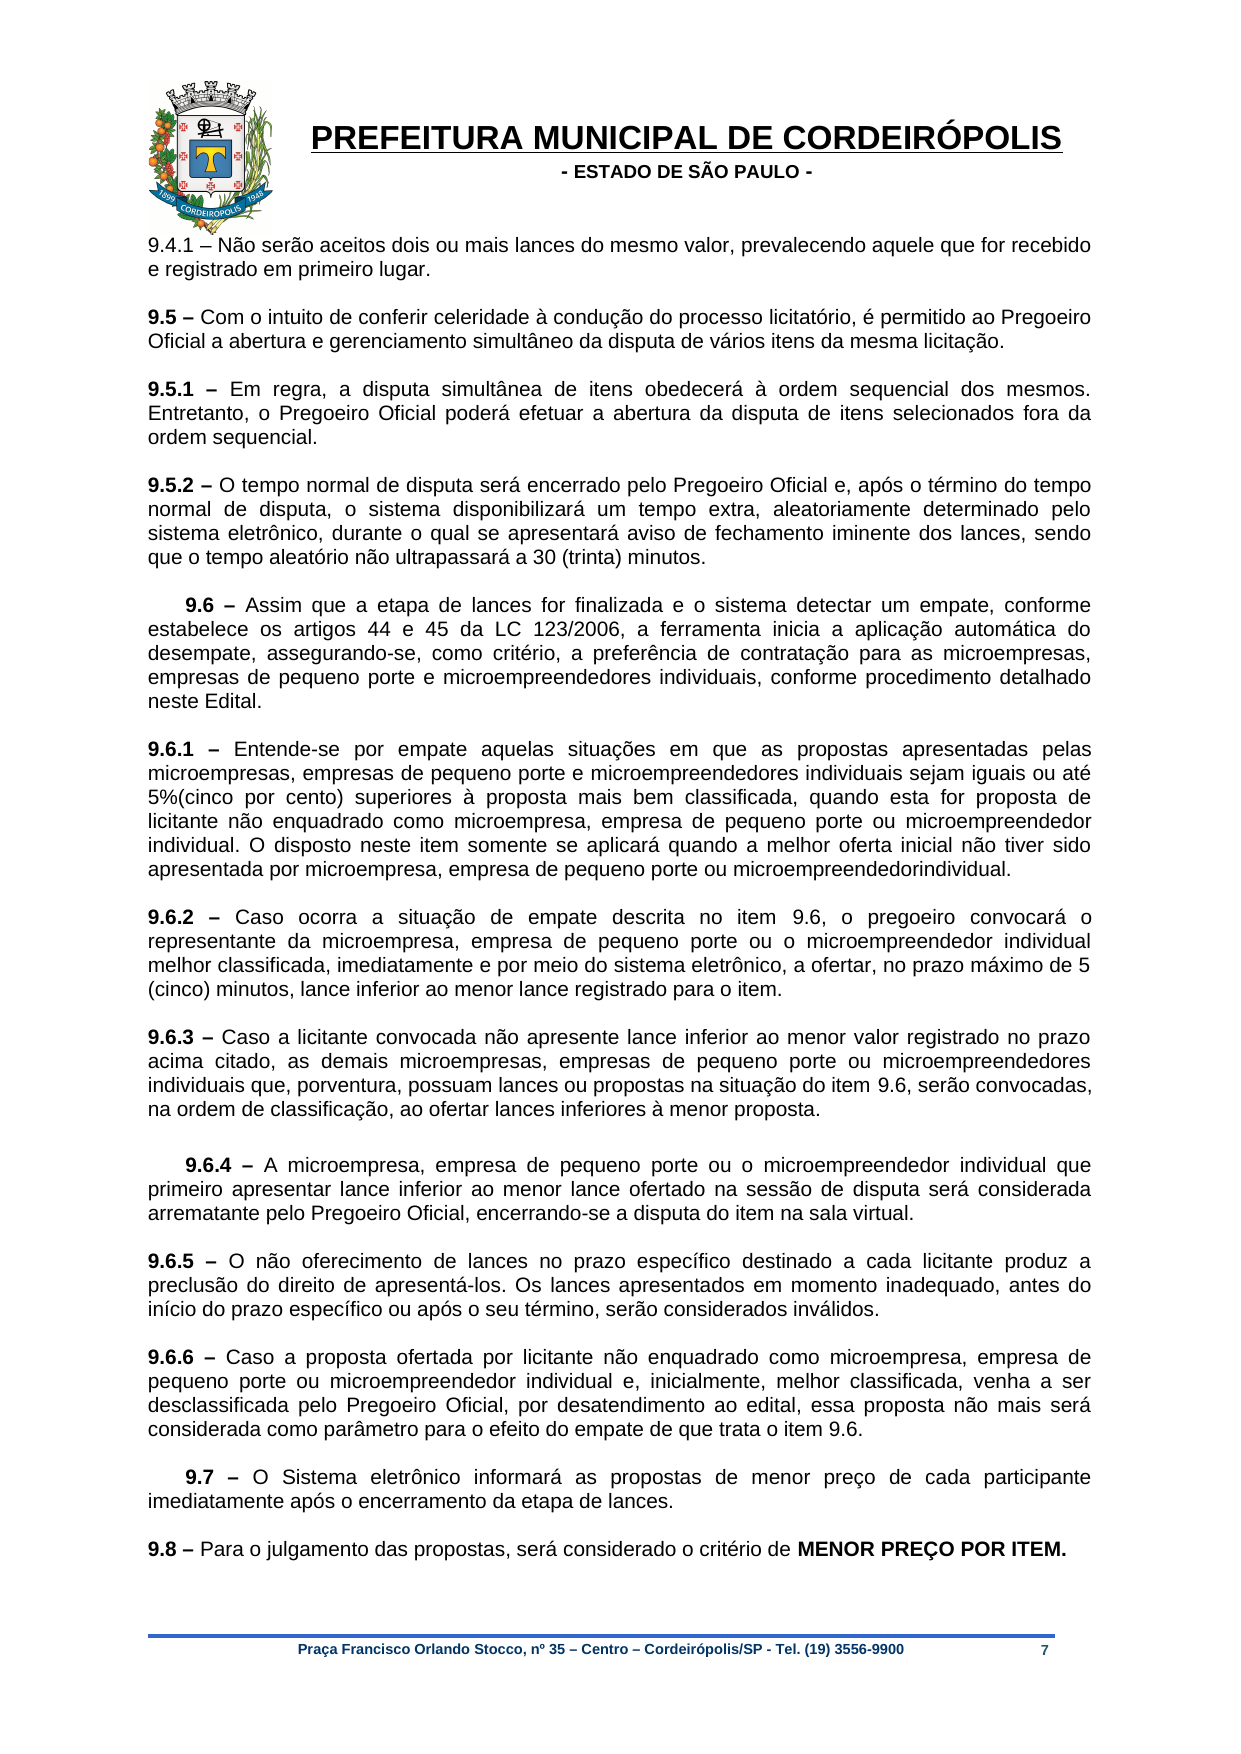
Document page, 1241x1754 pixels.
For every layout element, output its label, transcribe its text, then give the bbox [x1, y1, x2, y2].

list 9.8 – Para o julgamento das propostas, será considerado o critério de MENOR PREÇO POR ITEM. [119, 1537, 1093, 1561]
list 9.4.1 – Não serão aceitos dois ou mais lances do mesmo valor, prevalecendo aquele que for recebido e registrado em primeiro lugar. [129, 233, 1093, 281]
list 9.6.6 – Caso a proposta ofertada por licitante não enquadrado como microempresa, empresa de pequeno porte ou microempreendedor individual e, inicialmente, melhor classificada, venha a ser desclassificada pelo Pregoeiro Oficial, por desatendimento ao edital, essa proposta não mais será considerada como parâmetro para o efeito do empate de que trata o item 9.6. [116, 1345, 1093, 1441]
picture [148, 81, 273, 233]
list 9.6.4 – A microempresa, empresa de pequeno porte ou o microempreendedor individual que primeiro apresentar lance inferior ao menor lance ofertado na sessão de disputa será considerada arrematante pelo Pregoeiro Oficial, encerrando-se a disputa do item na sala virtual. [148, 1153, 1093, 1224]
list 9.5.1 – Em regra, a disputa simultânea de itens obedecerá à ordem sequencial dos mesmos. Entretanto, o Pregoeiro Oficial poderá efetuar a abertura da disputa de itens selecionados fora da ordem sequencial. [129, 377, 1093, 449]
list 9.6.1 – Entende-se por empate aquelas situações em que as propostas apresentadas pelas microempresas, empresas de pequeno porte e microempreendedores individuais sejam iguais ou até 5%(cinco por cento) superiores à proposta mais bem classificada, quando esta for proposta de licitante não enquadrado como microempresa, empresa de pequeno porte ou microempreendedor individual. O disposto neste item somente se aplicará quando a melhor oferta inicial não tiver sido apresentada por microempresa, empresa de pequeno porte ou microempreendedorindividual. [116, 737, 1093, 881]
text 9.5.2 – O tempo normal de disputa será encerrado pelo Pregoeiro Oficial e, após o término do tempo normal de disputa, o sistema disponibilizará um tempo extra, aleatoriamente determinado pelo sistema eletrônico, durante o qual se apresentará aviso de fechamento iminente dos lances, sendo que o tempo aleatório não ultrapassará a 30 (trinta) minutos. [148, 473, 1093, 569]
list 9.6.5 – O não oferecimento de lances no prazo específico destinado a cada licitante produz a preclusão do direito de apresentá-los. Os lances apresentados em momento inadequado, antes do início do prazo específico ou após o seu término, serão considerados inválidos. [116, 1249, 1093, 1321]
list 9.6.3 – Caso a licitante convocada não apresente lance inferior ao menor valor registrado no prazo acima citado, as demais microempresas, empresas de pequeno porte ou microempreendedores individuais que, porventura, possuam lances ou propostas na situação do item 9.6, serão convocadas, na ordem de classificação, ao ofertar lances inferiores à menor proposta. [116, 1025, 1093, 1121]
list 9.7 – O Sistema eletrônico informará as propostas de menor preço de cada participante imediatamente após o encerramento da etapa de lances. [148, 1465, 1093, 1513]
list 9.6.2 – Caso ocorra a situação de empate descrita no item 9.6, o pregoeiro convocará o representante da microempresa, empresa de pequeno porte ou o microempreendedor individual melhor classificada, imediatamente e por meio do sistema eletrônico, a ofertar, no prazo máximo de 5 (cinco) minutos, lance inferior ao menor lance registrado para o item. [116, 905, 1093, 1001]
list 9.5 – Com o intuito de conferir celeridade à condução do processo licitatório, é permitido ao Pregoeiro Oficial a abertura e gerenciamento simultâneo da disputa de vários itens da mesma licitação. [110, 305, 1093, 353]
list 9.6 – Assim que a etapa de lances for finalizada e o sistema detectar um empate, conforme estabelece os artigos 44 e 45 da LC 123/2006, a ferramenta inicia a aplicação automática do desempate, assegurando-se, como critério, a preferência de contratação para as microempresas, empresas de pequeno porte e microempreendedores individuais, conforme procedimento detalhado neste Edital. [148, 593, 1093, 713]
